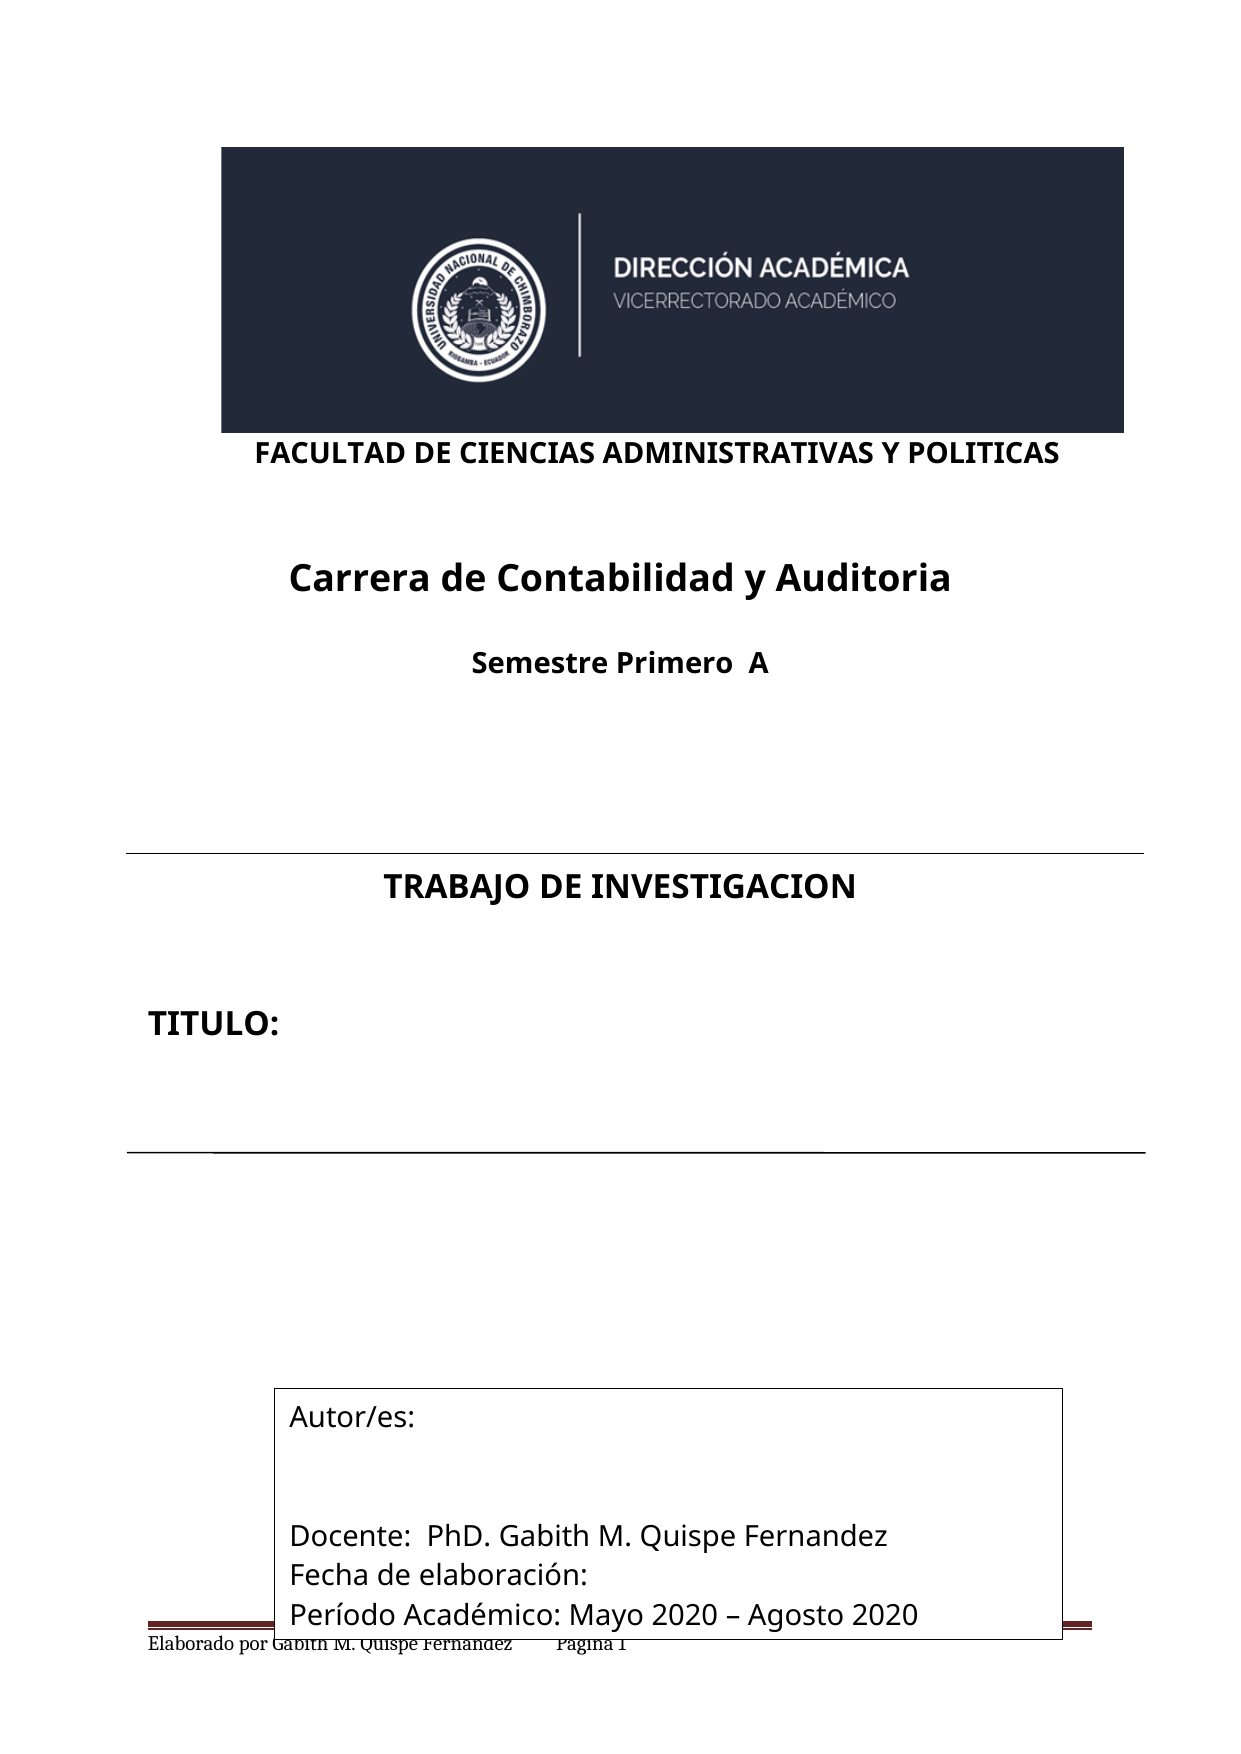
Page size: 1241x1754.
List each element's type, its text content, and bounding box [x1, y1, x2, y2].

text Carrera de Contabilidad y Auditoria [148, 551, 1092, 602]
text FACULTAD DE CIENCIAS ADMINISTRATIVAS Y POLITICAS [221, 433, 1092, 472]
text Semestre Primero A [148, 642, 1092, 682]
text TITULO: [148, 999, 1092, 1045]
picture [221, 147, 1124, 433]
text TRABAJO DE INVESTIGACION [148, 863, 1092, 909]
